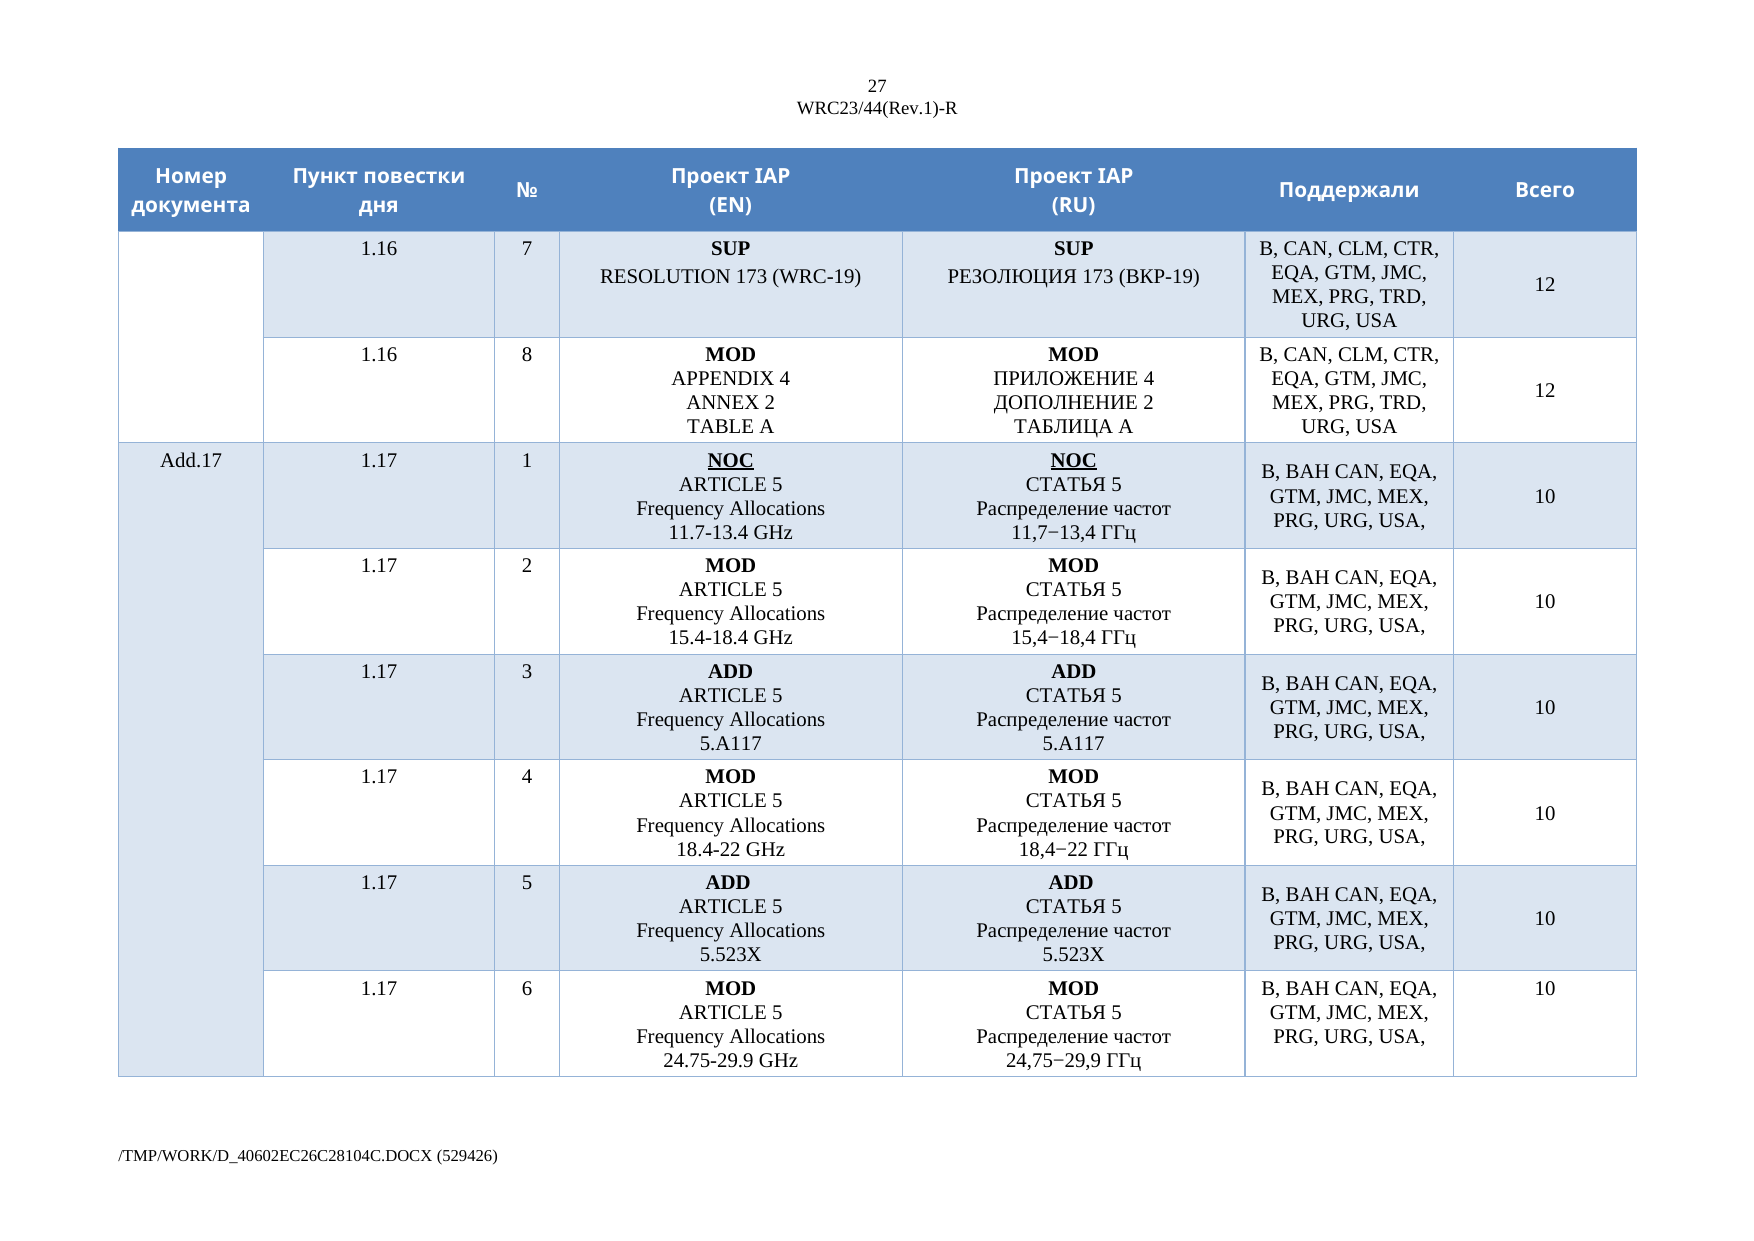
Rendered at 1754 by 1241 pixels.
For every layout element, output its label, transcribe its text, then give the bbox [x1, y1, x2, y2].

table_cell MOD APPENDIX 4 ANNEX 2 TABLE A [560, 338, 902, 442]
table_header № [495, 149, 559, 231]
table_cell 10 [1454, 549, 1636, 653]
table_cell MOD ПРИЛОЖЕНИЕ 4 ДОПОЛНЕНИЕ 2 ТАБЛИЦА A [903, 338, 1244, 442]
table_cell 10 [1454, 866, 1636, 970]
table_cell 10 [1454, 971, 1636, 1076]
table_cell 8 [495, 338, 559, 442]
table_cell MOD СТАТЬЯ 5 Распределение частот 18,4−22 ГГц [903, 760, 1244, 865]
table_cell MOD СТАТЬЯ 5 Распределение частот 15,4−18,4 ГГц [903, 549, 1244, 653]
table_cell 1.16 [264, 338, 494, 442]
table_cell MOD ARTICLE 5 Frequency Allocations 24.75-29.9 GHz [560, 971, 902, 1076]
table_cell 3 [495, 655, 559, 759]
table_header Поддержали [1246, 149, 1453, 231]
table_cell 6 [495, 971, 559, 1076]
table_cell 1.17 [264, 760, 494, 865]
table_cell B, CAN, CLM, CTR, EQA, GTM, JMC, MEX, PRG, TRD, URG, USA [1246, 338, 1453, 442]
table_cell SUP RESOLUTION 173 (WRC-19) [560, 232, 902, 337]
table_cell 1.17 [264, 549, 494, 653]
table_cell 12 [1454, 232, 1636, 337]
table_cell 12 [1454, 338, 1636, 442]
table_cell 5 [495, 866, 559, 970]
table_cell 1.17 [264, 866, 494, 970]
table_header Проект IAP (EN) [560, 149, 902, 231]
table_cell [1246, 971, 1453, 1076]
table_cell NOC ARTICLE 5 Frequency Allocations 11.7-13.4 GHz [560, 443, 902, 548]
table_cell ADD ARTICLE 5 Frequency Allocations 5.A117 [560, 655, 902, 759]
table_cell 4 [495, 760, 559, 865]
table_cell ADD СТАТЬЯ 5 Распределение частот 5.523X [903, 866, 1244, 970]
table_cell Add.17 [119, 443, 263, 1076]
table_cell MOD ARTICLE 5 Frequency Allocations 18.4-22 GHz [560, 760, 902, 865]
table_cell 1.16 [264, 232, 494, 337]
table_cell B, BAH CAN, EQA, GTM, JMC, MEX, PRG, URG, USA, [1246, 549, 1453, 653]
table_cell 1 [495, 443, 559, 548]
table_cell 1.17 [264, 971, 494, 1076]
table_cell B, BAH CAN, EQA, GTM, JMC, MEX, PRG, URG, USA, [1246, 443, 1453, 548]
table_header Пункт повестки дня [264, 149, 494, 231]
table_cell B, BAH CAN, EQA, GTM, JMC, MEX, PRG, URG, USA, [1246, 655, 1453, 759]
table_cell 1.17 [264, 443, 494, 548]
table_header Номер документа [119, 149, 263, 231]
table_cell 7 [495, 232, 559, 337]
table_cell B, BAH CAN, EQA, GTM, JMC, MEX, PRG, URG, USA, [1246, 760, 1453, 865]
table_cell SUP РЕЗОЛЮЦИЯ 173 (ВКР-19) [903, 232, 1244, 337]
table_cell 2 [495, 549, 559, 653]
table_cell 10 [1454, 760, 1636, 865]
table_cell MOD ARTICLE 5 Frequency Allocations 15.4-18.4 GHz [560, 549, 902, 653]
table_cell ADD СТАТЬЯ 5 Распределение частот 5.A117 [903, 655, 1244, 759]
table_cell 10 [1454, 655, 1636, 759]
table_cell ADD ARTICLE 5 Frequency Allocations 5.523X [560, 866, 902, 970]
table_cell 1.17 [264, 655, 494, 759]
table_header Всего [1454, 149, 1636, 231]
table_cell NOC СТАТЬЯ 5 Распределение частот 11,7−13,4 ГГц [903, 443, 1244, 548]
table_cell B, BAH CAN, EQA, GTM, JMC, MEX, PRG, URG, USA, [1246, 866, 1453, 970]
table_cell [1246, 232, 1453, 337]
table_header Проект IAP (RU) [903, 149, 1244, 231]
table_cell MOD СТАТЬЯ 5 Распределение частот 24,75−29,9 ГГц [903, 971, 1244, 1076]
table_cell 10 [1454, 443, 1636, 548]
